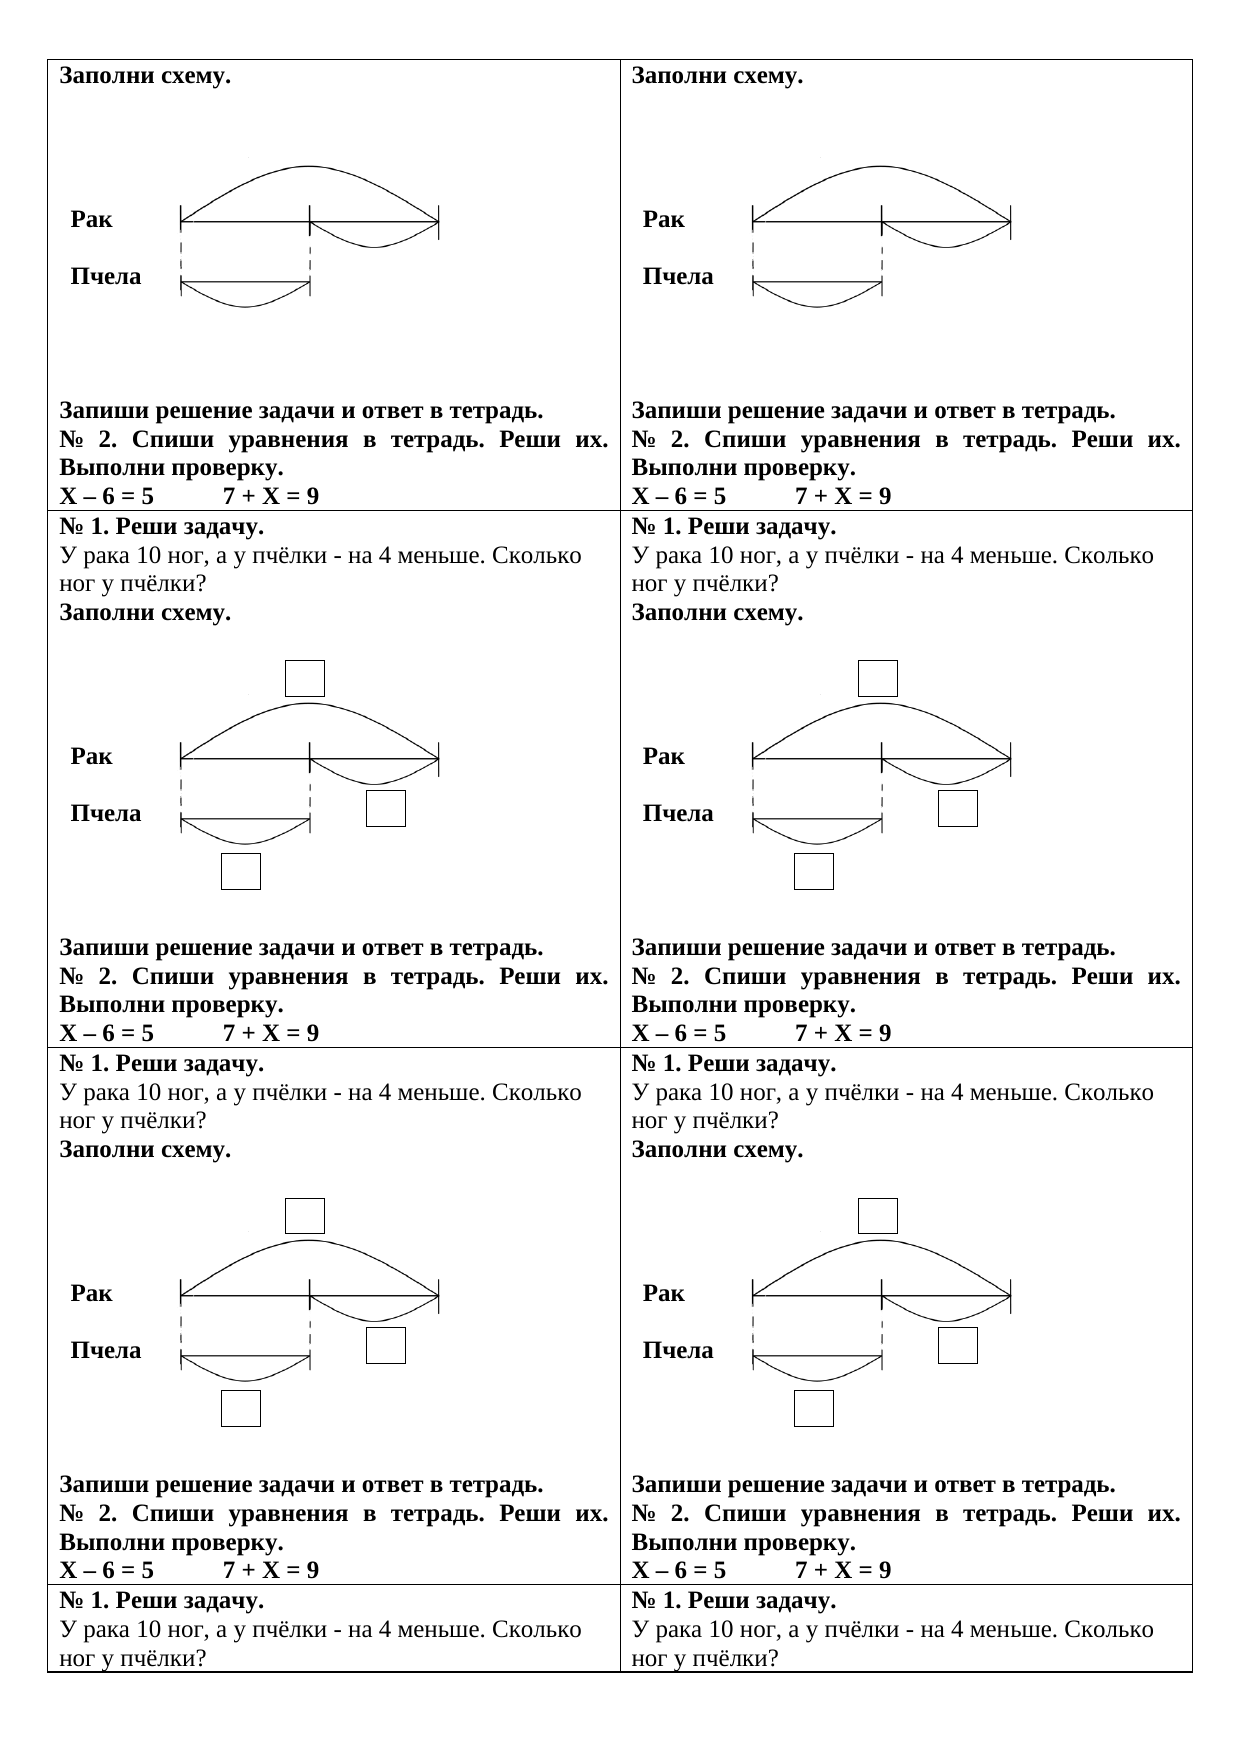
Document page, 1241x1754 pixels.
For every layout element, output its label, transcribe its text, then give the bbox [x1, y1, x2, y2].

picture [749, 146, 1017, 311]
picture [177, 1220, 445, 1385]
picture [749, 683, 1017, 848]
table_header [621, 60, 1192, 510]
picture [749, 1220, 1017, 1385]
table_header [48, 60, 620, 510]
picture [177, 683, 445, 848]
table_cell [621, 1585, 1192, 1671]
picture [177, 146, 445, 311]
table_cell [48, 1585, 620, 1671]
